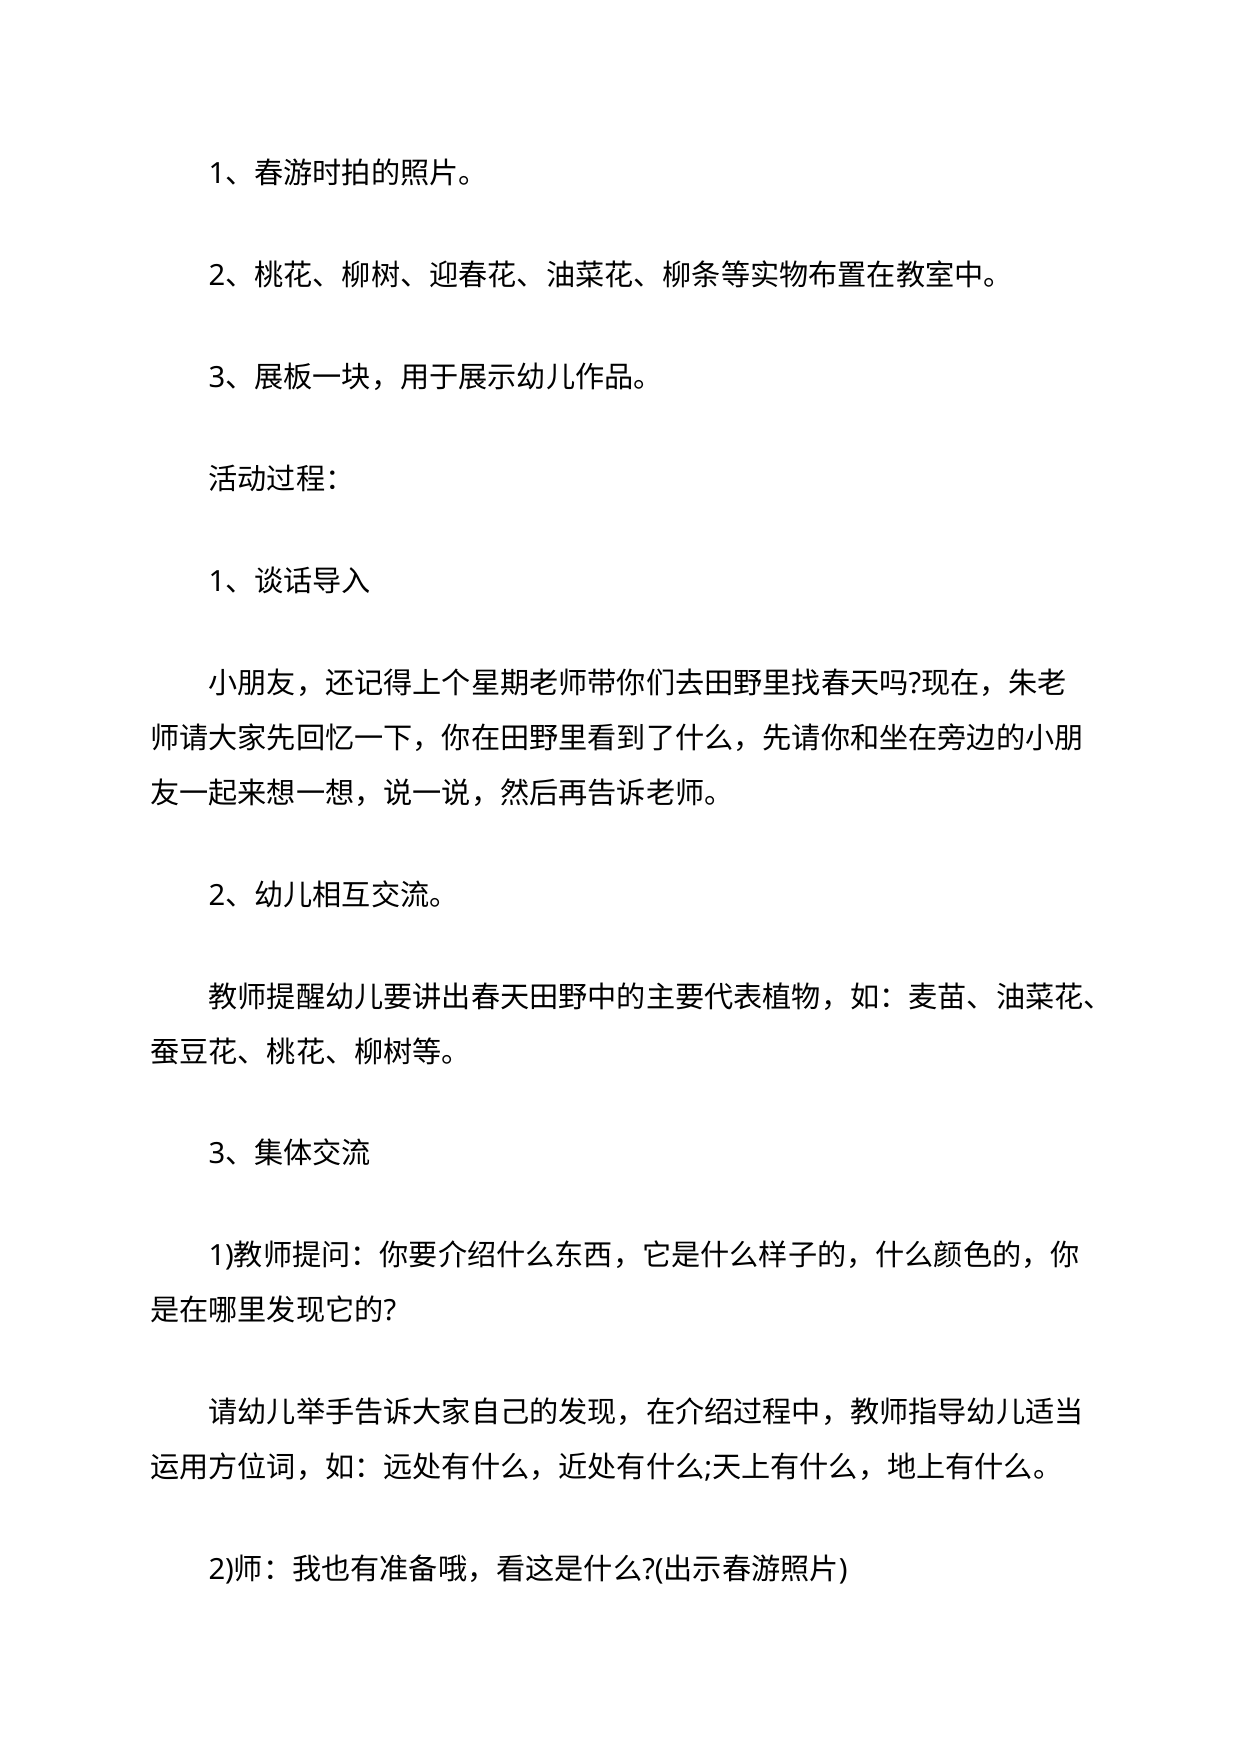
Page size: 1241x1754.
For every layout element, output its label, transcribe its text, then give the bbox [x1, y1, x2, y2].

text 2)师：我也有准备哦，看这是什么?(出示春游照片) [150, 1546, 1090, 1588]
text 请幼儿举手告诉大家自己的发现，在介绍过程中，教师指导幼儿适当运用方位词，如：远处有什么，近处有什么;天上有什么，地上有什么。 [150, 1389, 1090, 1486]
text 2、桃花、柳树、迎春花、油菜花、柳条等实物布置在教室中。 [150, 252, 1090, 294]
text 3、集体交流 [150, 1130, 1090, 1172]
text 教师提醒幼儿要讲出春天田野中的主要代表植物，如：麦苗、油菜花、蚕豆花、桃花、柳树等。 [150, 973, 1090, 1071]
text 1、谈话导入 [150, 558, 1090, 600]
text 3、展板一块，用于展示幼儿作品。 [150, 354, 1090, 396]
text 小朋友，还记得上个星期老师带你们去田野里找春天吗?现在，朱老师请大家先回忆一下，你在田野里看到了什么，先请你和坐在旁边的小朋友一起来想一想，说一说，然后再告诉老师。 [150, 660, 1090, 812]
text 2、幼儿相互交流。 [150, 871, 1090, 914]
text 活动过程： [150, 456, 1090, 498]
text 1)教师提问：你要介绍什么东西，它是什么样子的，什么颜色的，你是在哪里发现它的? [150, 1232, 1090, 1329]
text 1、春游时拍的照片。 [150, 150, 1090, 192]
